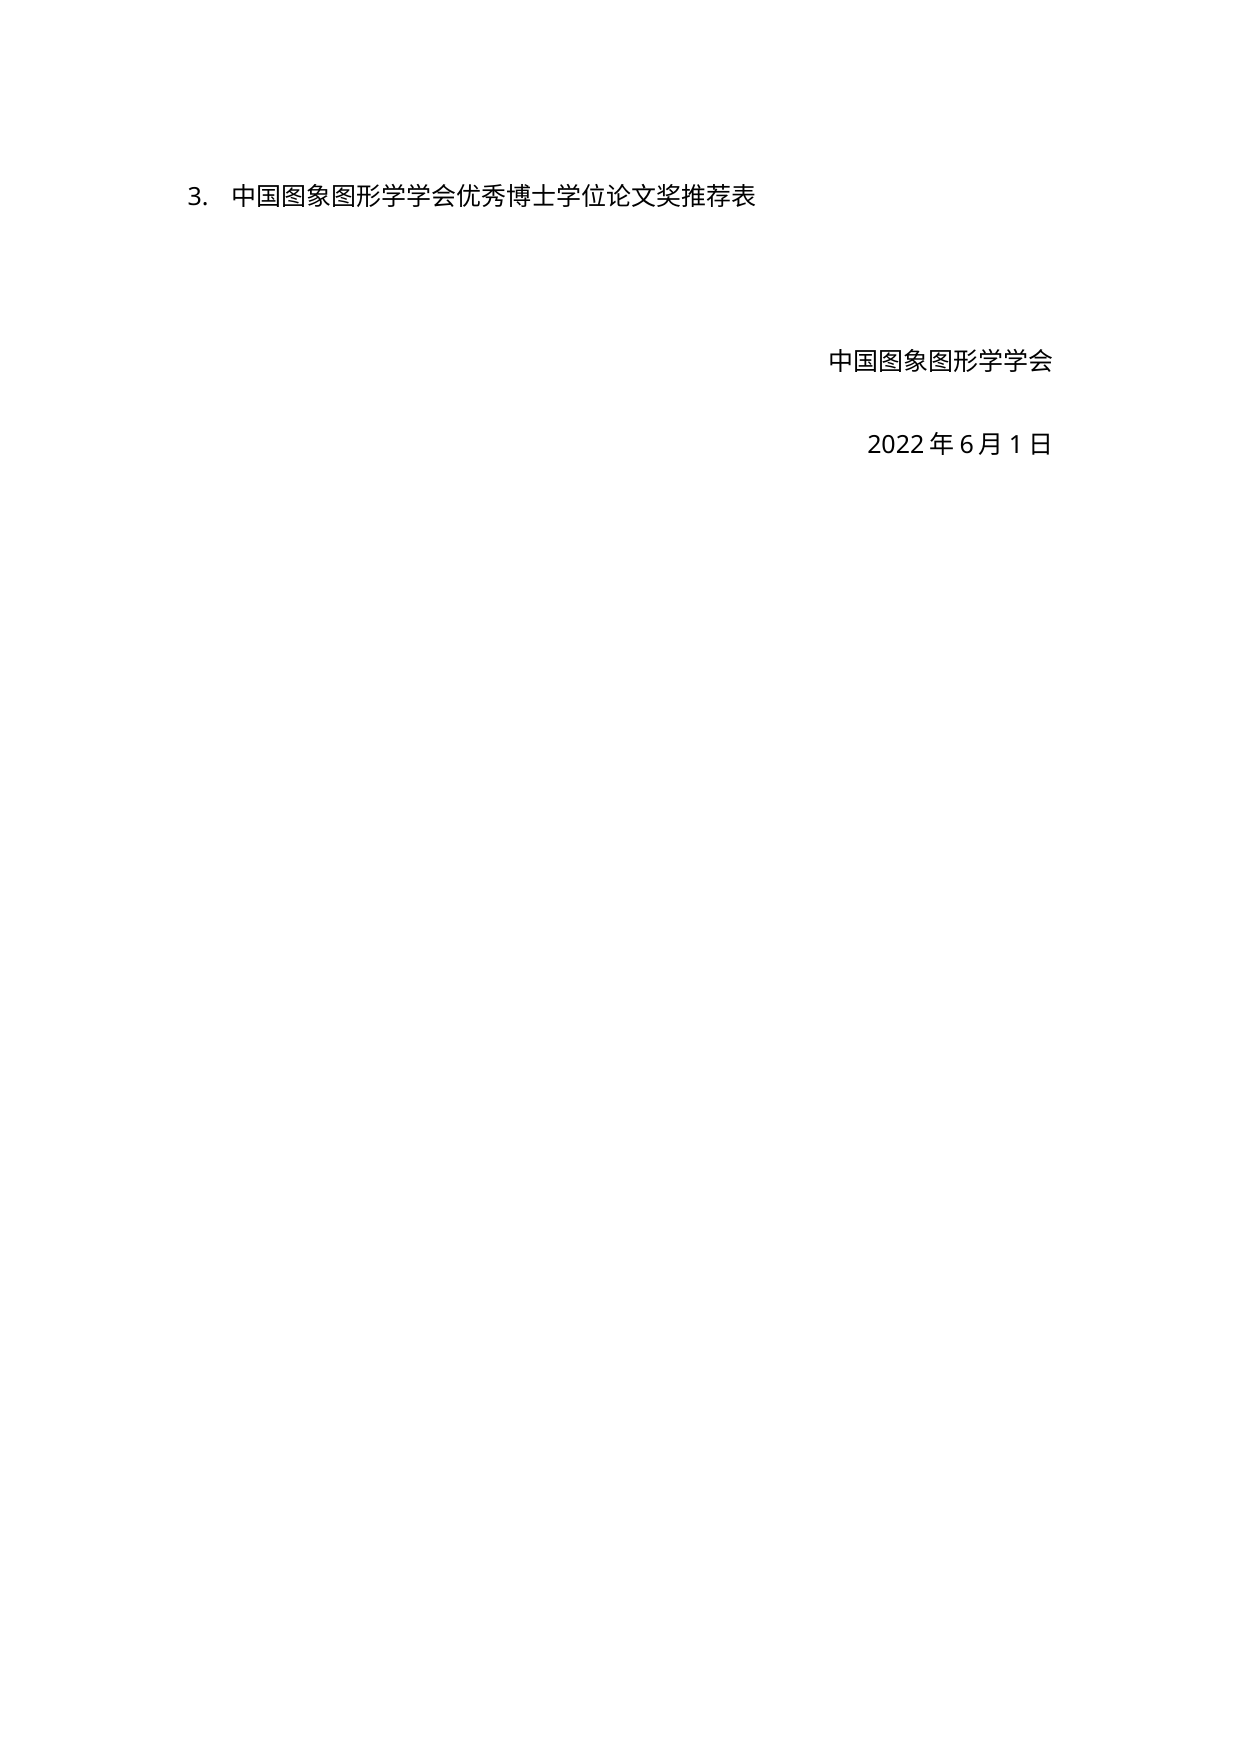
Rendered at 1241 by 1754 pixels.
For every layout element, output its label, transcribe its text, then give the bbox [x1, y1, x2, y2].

list 中国图象图形学学会优秀博士学位论文奖推荐表 [187, 162, 1053, 227]
text 中国图象图形学学会 [187, 327, 1053, 392]
text 2022年6月1日 [187, 410, 1053, 475]
